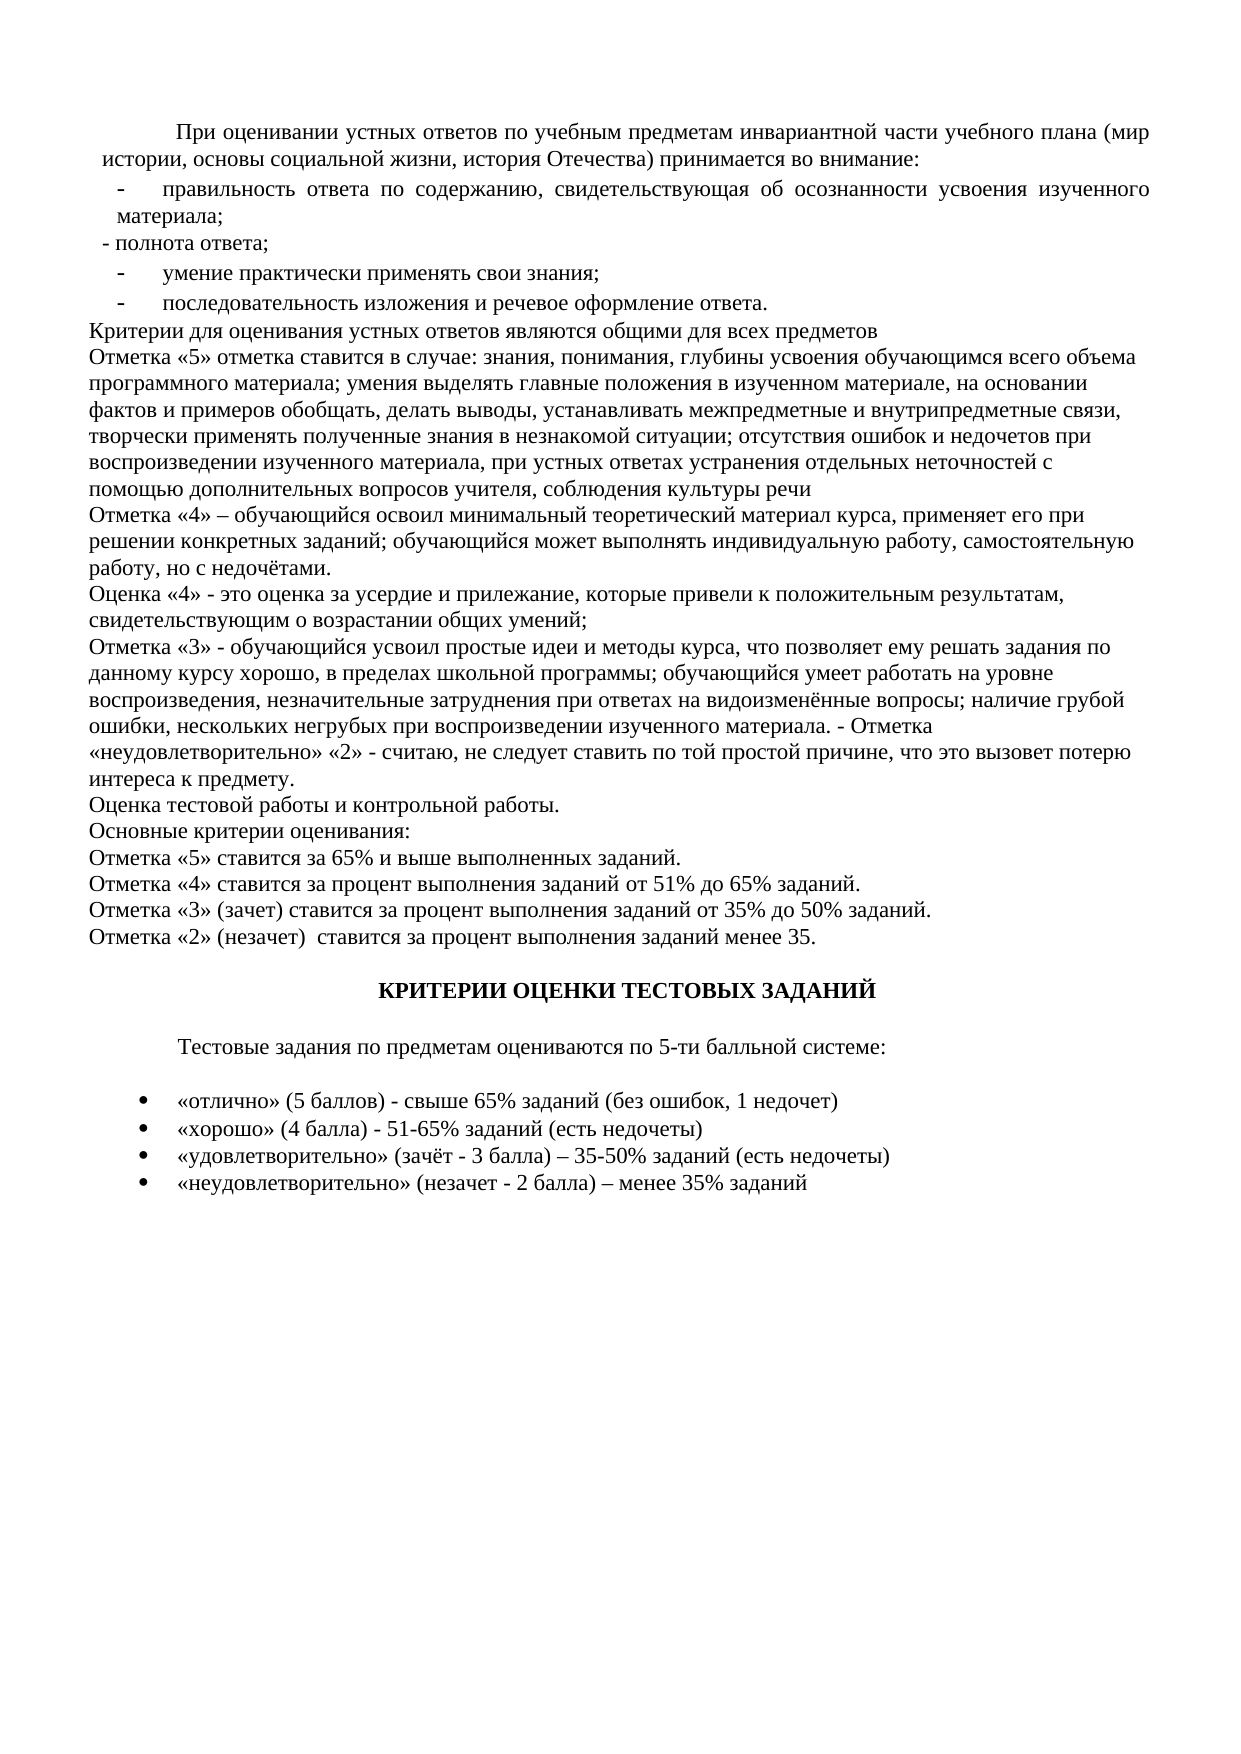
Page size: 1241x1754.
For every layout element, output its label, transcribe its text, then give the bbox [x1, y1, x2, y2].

list «неудовлетворительно» (незачет - 2 балла) – менее 35% заданий [139, 1169, 1152, 1195]
list «хорошо» (4 балла) - 51-65% заданий (есть недочеты) [139, 1115, 1152, 1141]
text Отметка «2» (незачет) ставится за процент выполнения заданий менее 35. [89, 923, 1152, 949]
text Оценка тестовой работы и контрольной работы. [89, 791, 1152, 817]
text Критерии для оценивания устных ответов являются общими для всех предметов [89, 317, 1152, 343]
text Отметка «5» отметка ставится в случае: знания, понимания, глубины усвоения обучающимся всего объема программного материала; умения выделять главные положения в изученном материале, на основании фактов и примеров обобщать, делать выводы, устанавливать межпредметные и внутрипредметные связи, творчески применять полученные знания в незнакомой ситуации; отсутствия ошибок и недочетов при воспроизведении изученного материала, при устных ответах устранения отдельных неточностей с помощью дополнительных вопросов учителя, соблюдения культуры речи [89, 343, 1152, 501]
text Отметка «3» (зачет) ставится за процент выполнения заданий от 35% до 50% заданий. [89, 896, 1152, 923]
list «отлично» (5 баллов) - свыше 65% заданий (без ошибок, 1 недочет) [139, 1088, 1152, 1114]
text Отметка «3» - обучающийся усвоил простые идеи и методы курса, что позволяет ему решать задания по данному курсу хорошо, в пределах школьной программы; обучающийся умеет работать на уровне воспроизведения, незначительные затруднения при ответах на видоизменённые вопросы; наличие грубой ошибки, нескольких негрубых при воспроизведении изученного материала. - Отметка «неудовлетворительно» «2» - считаю, не следует ставить по той простой причине, что это вызовет потерю интереса к предмету. [89, 633, 1152, 791]
text КРИТЕРИИ ОЦЕНКИ ТЕСТОВЫХ ЗАДАНИЙ [103, 978, 1151, 1004]
text - полнота ответа; [102, 229, 1152, 256]
text Тестовые задания по предметам оцениваются по 5-ти балльной системе: [177, 1033, 1152, 1059]
list «удовлетворительно» (зачёт - 3 балла) – 35-50% заданий (есть недочеты) [139, 1142, 1152, 1168]
list умение практически применять свои знания; [117, 257, 1152, 286]
text Основные критерии оценивания: [89, 817, 1152, 844]
text При оценивании устных ответов по учебным предметам инвариантной части учебного плана (мир истории, основы социальной жизни, история Отечества) принимается во внимание: [102, 118, 1152, 172]
text Оценка «4» - это оценка за усердие и прилежание, которые привели к положительным результатам, свидетельствующим о возрастании общих умений; [89, 580, 1152, 633]
text Отметка «5» ставится за 65% и выше выполненных заданий. [89, 844, 1152, 870]
text Отметка «4» – обучающийся освоил минимальный теоретический материал курса, применяет его при решении конкретных заданий; обучающийся может выполнять индивидуальную работу, самостоятельную работу, но с недочётами. [89, 501, 1152, 580]
list правильность ответа по содержанию, свидетельствующая об осознанности усвоения изученного материала; [117, 173, 1152, 228]
text Отметка «4» ставится за процент выполнения заданий от 51% до 65% заданий. [89, 870, 1152, 896]
list последовательность изложения и речевое оформление ответа. [117, 287, 1152, 316]
